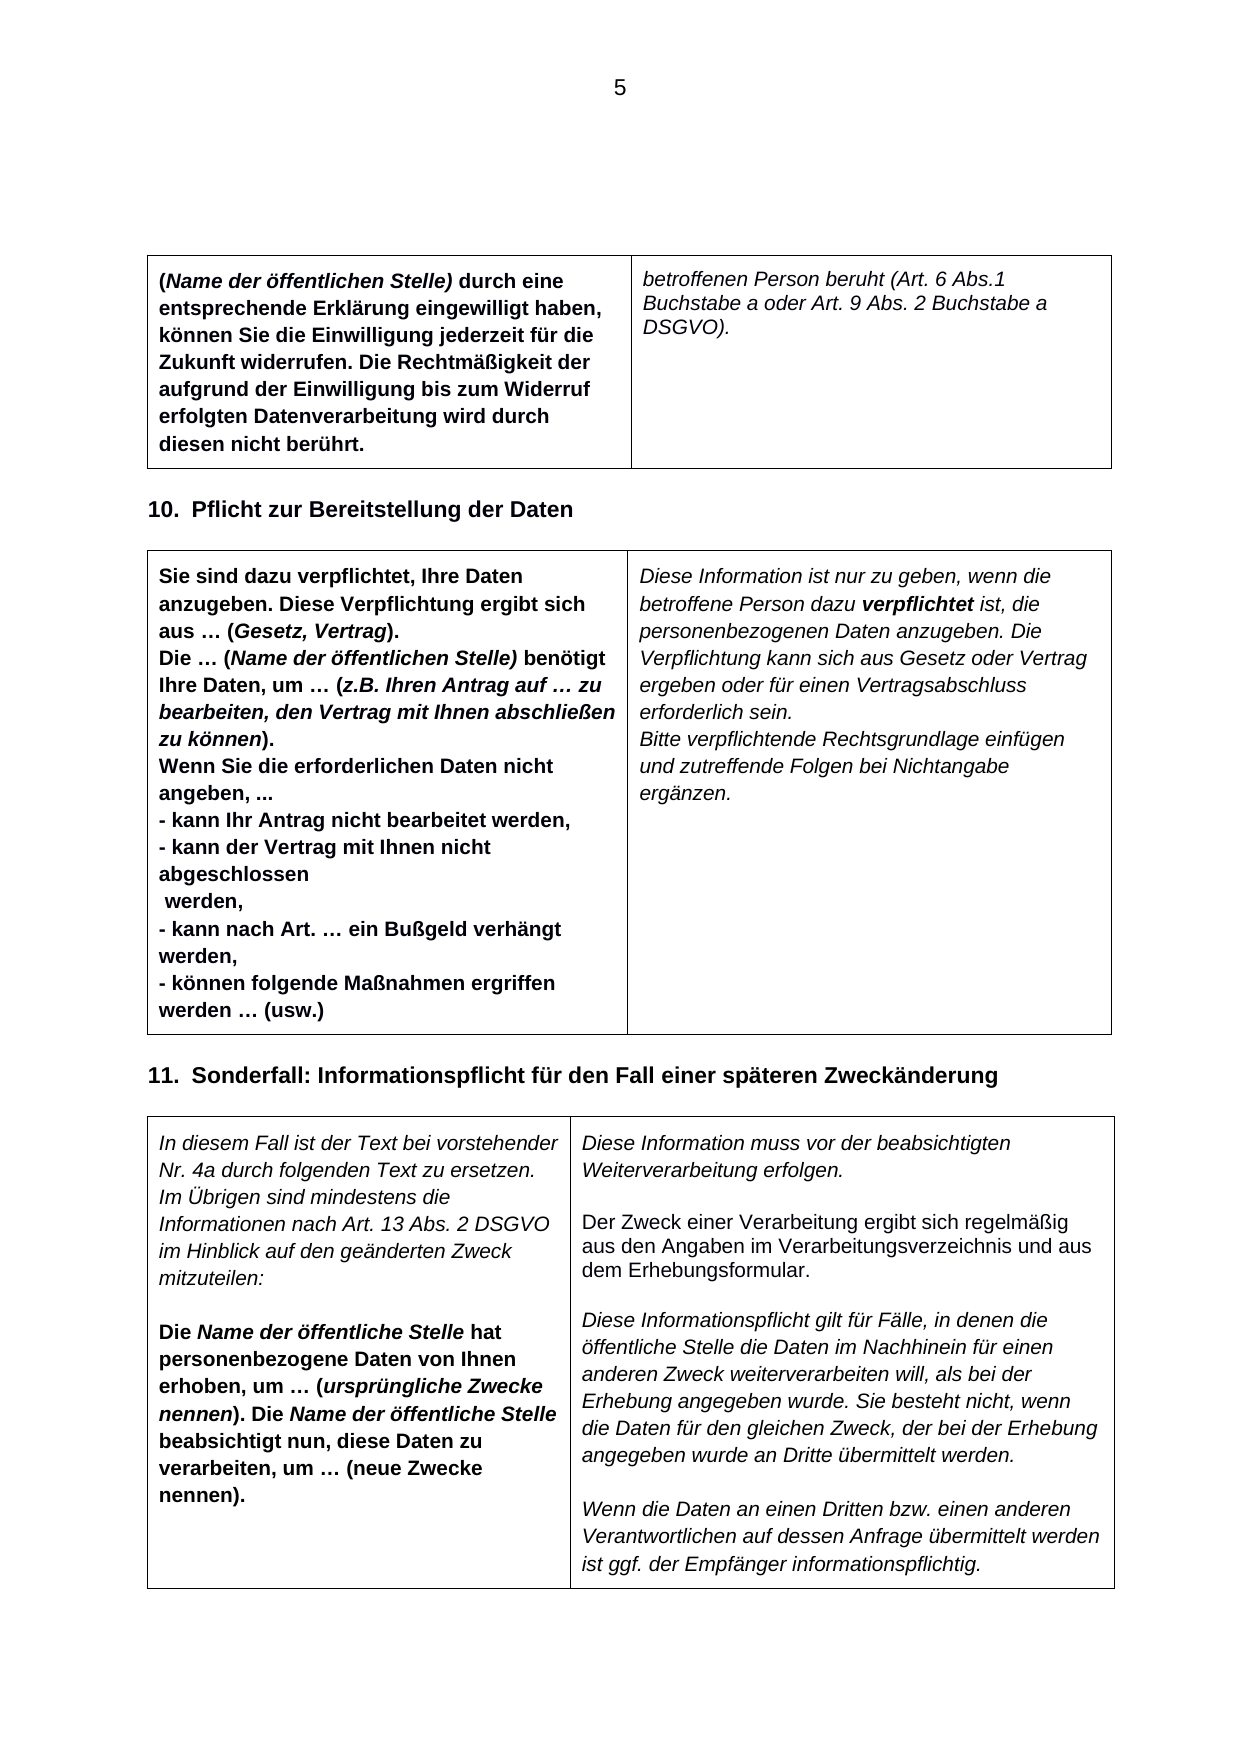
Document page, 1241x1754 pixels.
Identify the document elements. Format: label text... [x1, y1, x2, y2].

list Pflicht zur Bereitstellung der Daten [148, 496, 1093, 523]
list Sonderfall: Informationspflicht für den Fall einer späteren Zweckänderung [148, 1062, 1093, 1089]
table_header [148, 256, 631, 468]
table_header Sie sind dazu verpflichtet, Ihre Daten anzugeben. Diese Verpflichtung ergibt sich aus … (Gesetz, Vertrag). Die … (Name der öffentlichen Stelle) benötigt Ihre Daten, um … (z.B. Ihren Antrag auf … zu bearbeiten, den Vertrag mit Ihnen abschließen zu können). Wenn Sie die erforderlichen Daten nicht angeben, ... - kann Ihr Antrag nicht bearbeitet werden, - kann der Vertrag mit Ihnen nicht abgeschlossen werden, - kann nach Art. … ein Bußgeld verhängt werden, - können folgende Maßnahmen ergriffen werden … (usw.) [148, 551, 627, 1034]
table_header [632, 256, 1111, 468]
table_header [148, 1117, 570, 1588]
table_header Diese Information ist nur zu geben, wenn die betroffene Person dazu verpflichtet ist, die personenbezogenen Daten anzugeben. Die Verpflichtung kann sich aus Gesetz oder Vertrag ergeben oder für einen Vertragsabschluss erforderlich sein. Bitte verpflichtende Rechtsgrundlage einfügen und zutreffende Folgen bei Nichtangabe ergänzen. [628, 551, 1111, 1034]
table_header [571, 1117, 1114, 1588]
